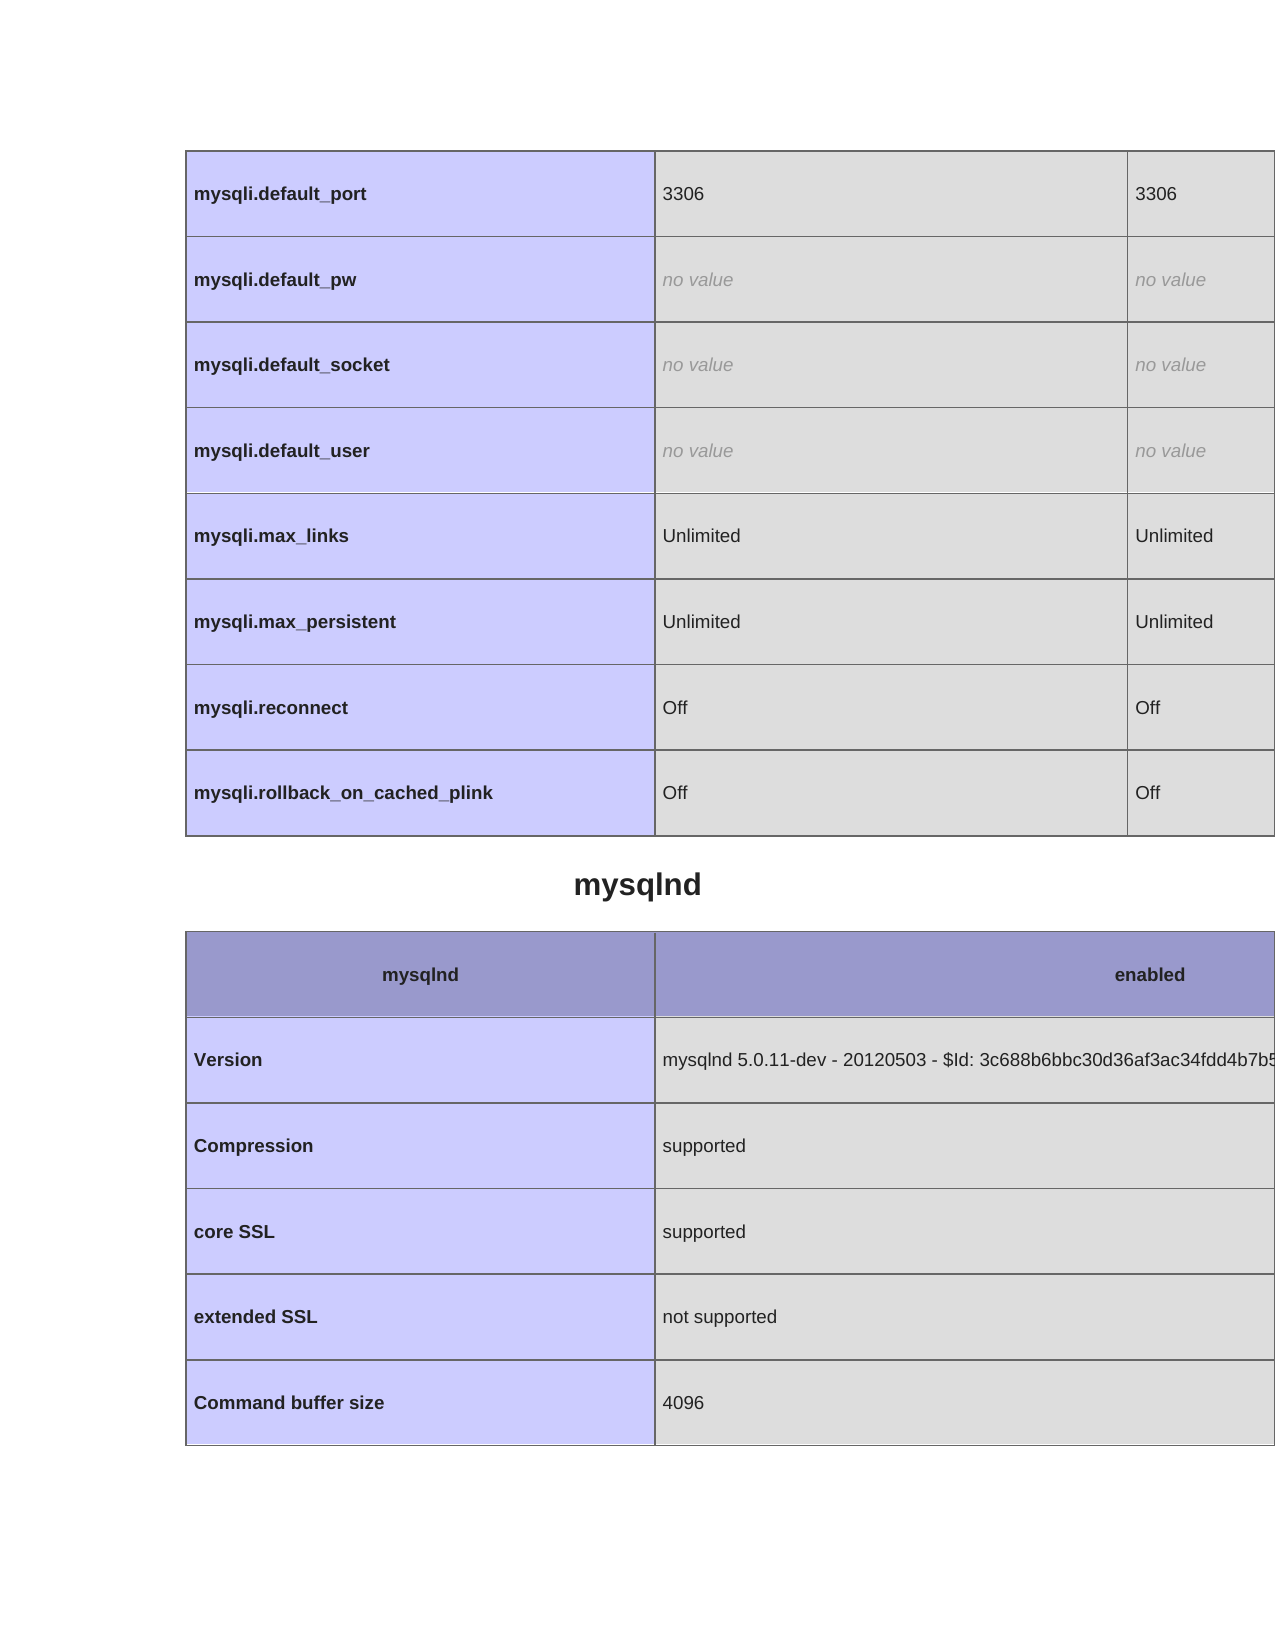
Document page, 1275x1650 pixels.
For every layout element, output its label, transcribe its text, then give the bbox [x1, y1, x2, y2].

table_cell mysqli.max_links [187, 494, 654, 578]
table_cell Unlimited [1128, 580, 1274, 664]
table_cell mysqli.default_user [187, 408, 654, 492]
table_cell no value [1128, 237, 1274, 321]
table_cell no value [1128, 408, 1274, 492]
table_cell 4096 [656, 1361, 1274, 1444]
table_cell mysqli.rollback_on_cached_plink [187, 751, 654, 835]
table_cell core SSL [187, 1189, 654, 1273]
table_cell 3306 [1128, 152, 1274, 236]
table_cell supported [656, 1189, 1274, 1273]
table_header mysqlnd [187, 932, 655, 1016]
table_cell extended SSL [187, 1275, 654, 1359]
table_cell no value [1128, 323, 1274, 407]
table_cell Compression [187, 1104, 654, 1188]
table_header enabled [656, 932, 1274, 1016]
table_cell Off [656, 751, 1127, 835]
table_cell Off [1128, 751, 1274, 835]
table_cell mysqli.default_pw [187, 237, 654, 321]
table_cell Off [1128, 665, 1274, 749]
table_cell Unlimited [656, 580, 1127, 664]
table_cell no value [656, 323, 1127, 407]
table_cell no value [656, 237, 1127, 321]
table_cell no value [656, 408, 1127, 492]
text mysqlnd [187, 866, 1087, 902]
table_cell supported [656, 1104, 1274, 1188]
table_cell not supported [656, 1275, 1274, 1359]
table_cell Off [656, 665, 1127, 749]
table_cell mysqli.reconnect [187, 665, 654, 749]
table_cell Unlimited [656, 494, 1127, 578]
table_cell mysqli.default_port [187, 152, 654, 236]
table_cell Command buffer size [187, 1361, 654, 1444]
table_cell Unlimited [1128, 494, 1274, 578]
table_cell Version [187, 1018, 654, 1102]
table_cell mysqli.max_persistent [187, 580, 654, 664]
table_cell 3306 [656, 152, 1127, 236]
table_cell mysqli.default_socket [187, 323, 654, 407]
table_cell mysqlnd 5.0.11-dev - 20120503 - $Id: 3c688b6bbc30d36af3ac34fdd4b7b5b787fe5555 $ [656, 1018, 1274, 1102]
